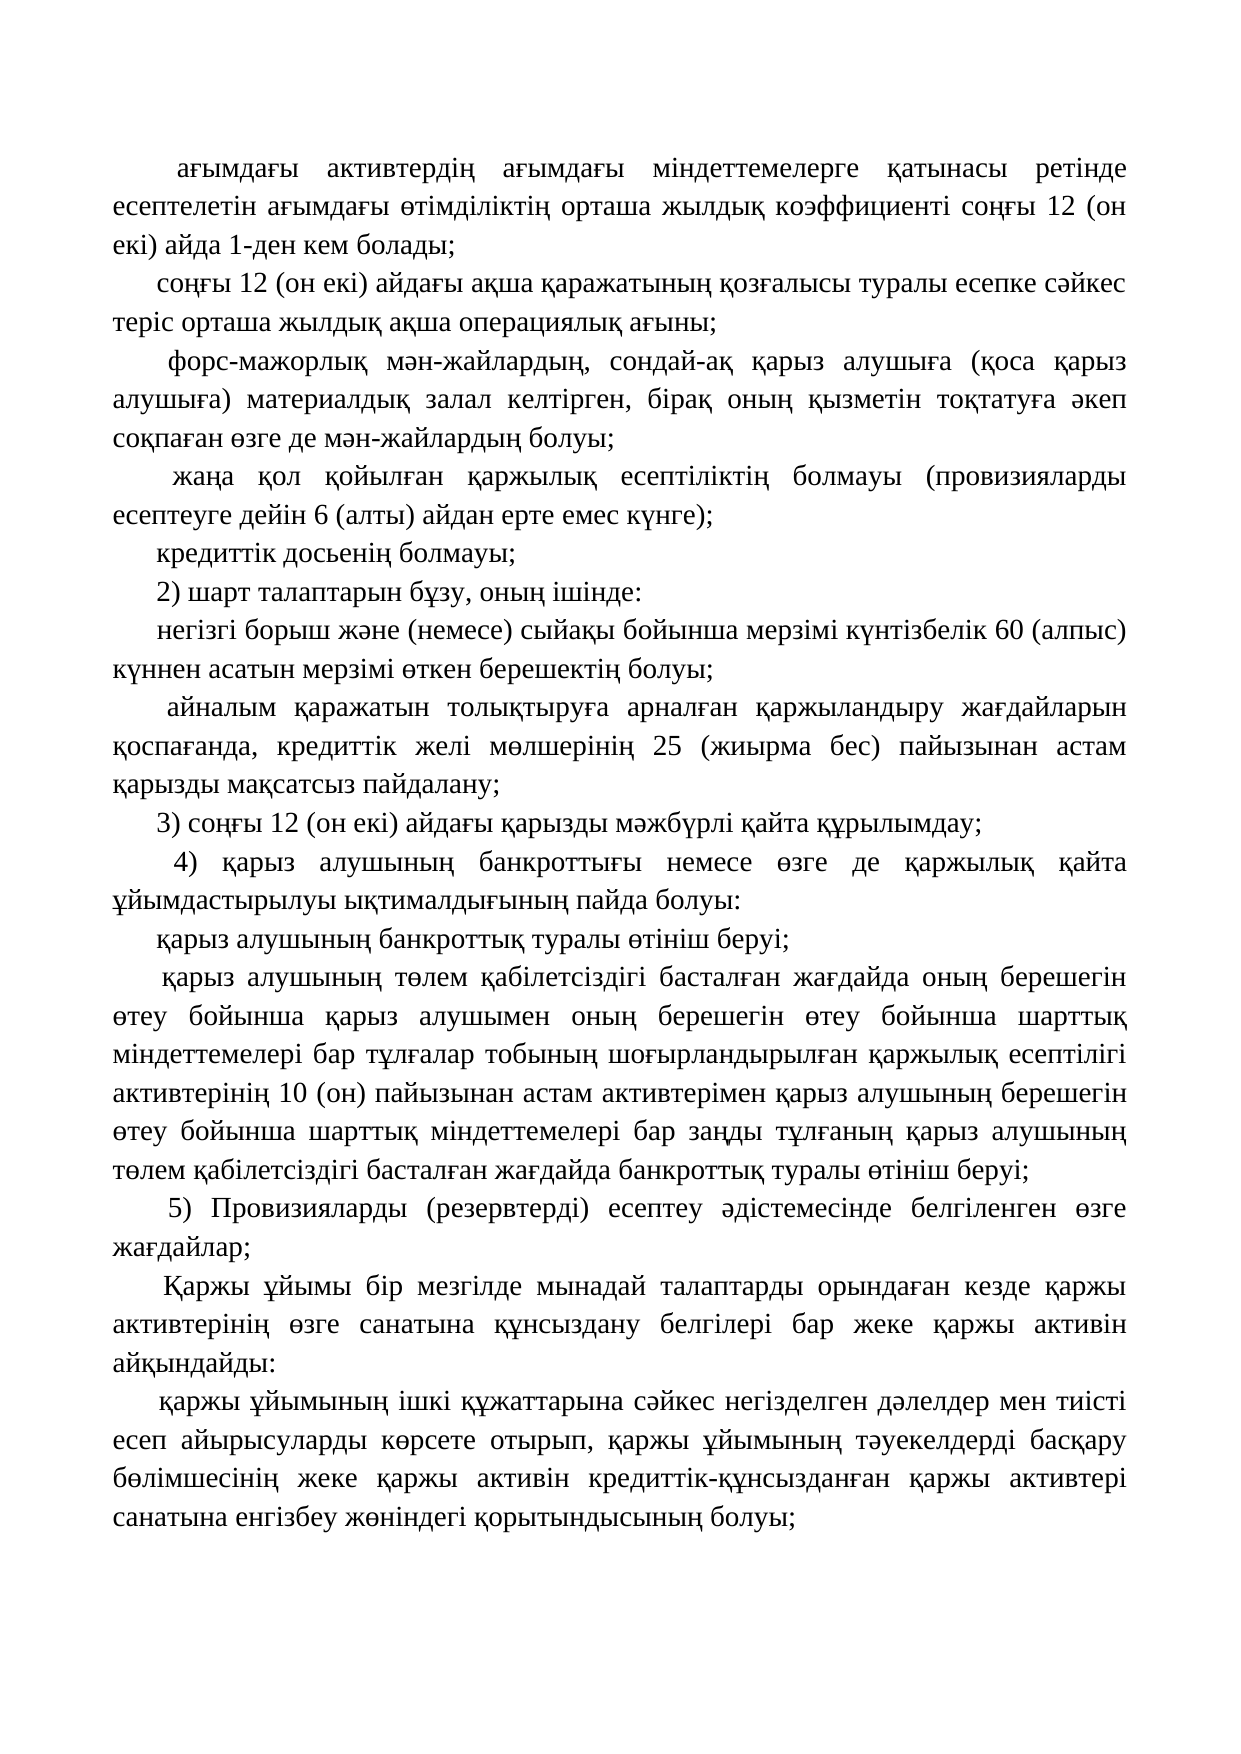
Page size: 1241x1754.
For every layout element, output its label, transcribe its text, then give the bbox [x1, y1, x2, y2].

text ағымдағы активтердің ағымдағы міндеттемелерге қатынасы ретінде есептелетін ағымдағы өтімділіктің орташа жылдық коэффициенті соңғы 12 (он екі) айда 1-ден кем болады; [112, 150, 1128, 261]
text 2) шарт талаптарын бұзу, оның ішінде: [112, 574, 1128, 607]
text Қаржы ұйымы бір мезгілде мынадай талаптарды орындаған кезде қаржы активтерінің өзге санатына құнсыздану белгілері бар жеке қаржы активін айқындайды: [112, 1268, 1128, 1378]
text 5) Провизияларды (резервтерді) есептеу әдістемесінде белгіленген өзге жағдайлар; [112, 1191, 1128, 1263]
text 4) қарыз алушының банкроттығы немесе өзге де қаржылық қайта ұйымдастырылуы ықтималдығының пайда болуы: [112, 844, 1128, 916]
text жаңа қол қойылған қаржылық есептіліктің болмауы (провизияларды есептеуге дейін 6 (алты) айдан ерте емес күнге); [112, 458, 1128, 530]
text қарыз алушының банкроттық туралы өтініш беруі; [112, 921, 1128, 954]
text қарыз алушының төлем қабілетсіздігі басталған жағдайда оның берешегін өтеу бойынша қарыз алушымен оның берешегін өтеу бойынша шарттық міндеттемелері бар тұлғалар тобының шоғырландырылған қаржылық есептілігі активтерінің 10 (он) пайызынан астам активтерімен қарыз алушының берешегін өтеу бойынша шарттық міндеттемелері бар заңды тұлғаның қарыз алушының төлем қабілетсіздігі басталған жағдайда банкроттық туралы өтініш беруі; [112, 959, 1128, 1186]
text қаржы ұйымының ішкі құжаттарына сәйкес негізделген дәлелдер мен тиісті есеп айырысуларды көрсете отырып, қаржы ұйымының тәуекелдерді басқару бөлімшесінің жеке қаржы активін кредиттік-құнсызданған қаржы активтері санатына енгізбеу жөніндегі қорытындысының болуы; [112, 1383, 1128, 1532]
text форс-мажорлық мән-жайлардың, сондай-ақ қарыз алушыға (қоса қарыз алушыға) материалдық залал келтірген, бірақ оның қызметін тоқтатуға әкеп соқпаған өзге де мән-жайлардың болуы; [112, 343, 1128, 453]
text негізгі борыш және (немесе) сыйақы бойынша мерзімі күнтізбелік 60 (алпыс) күннен асатын мерзімі өткен берешектің болуы; [112, 612, 1128, 684]
text соңғы 12 (он екі) айдағы ақша қаражатының қозғалысы туралы есепке сәйкес теріс орташа жылдық ақша операциялық ағыны; [112, 266, 1128, 338]
text 3) соңғы 12 (он екі) айдағы қарызды мәжбүрлі қайта құрылымдау; [112, 805, 1128, 839]
text кредиттік досьенің болмауы; [112, 535, 1128, 569]
text айналым қаражатын толықтыруға арналған қаржыландыру жағдайларын қоспағанда, кредиттік желі мөлшерінің 25 (жиырма бес) пайызынан астам қарызды мақсатсыз пайдалану; [112, 689, 1128, 800]
